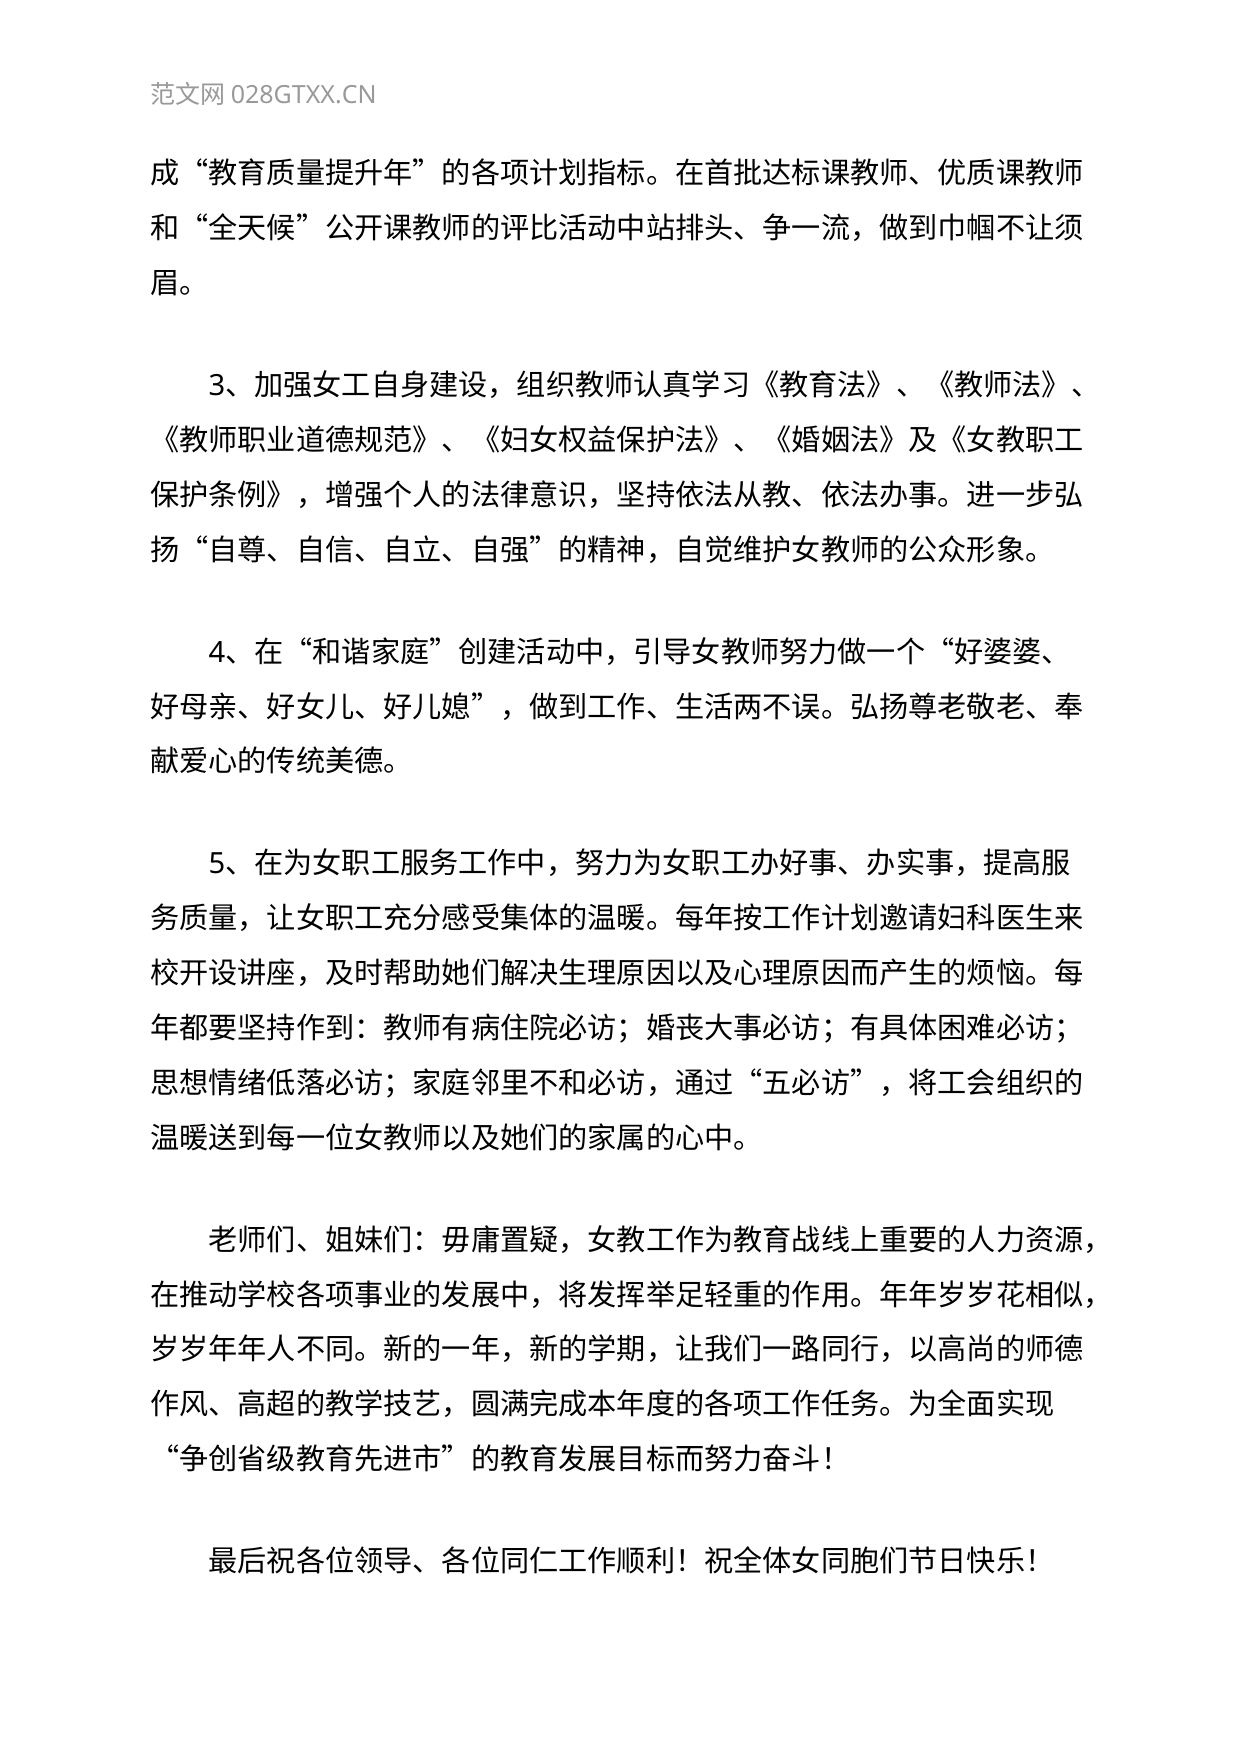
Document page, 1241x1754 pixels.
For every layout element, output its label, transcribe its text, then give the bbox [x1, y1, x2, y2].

text 最后祝各位领导、各位同仁工作顺利！祝全体女同胞们节日快乐！ [150, 1537, 1090, 1580]
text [150, 150, 1090, 302]
text 老师们、姐妹们：毋庸置疑，女教工作为教育战线上重要的人力资源，在推动学校各项事业的发展中，将发挥举足轻重的作用。年年岁岁花相似，岁岁年年人不同。新的一年，新的学期，让我们一路同行，以高尚的师德作风、高超的教学技艺，圆满完成本年度的各项工作任务。为全面实现“争创省级教育先进市”的教育发展目标而努力奋斗！ [150, 1216, 1090, 1478]
text 4、在“和谐家庭”创建活动中，引导女教师努力做一个“好婆婆、好母亲、好女儿、好儿媳”，做到工作、生活两不误。弘扬尊老敬老、奉献爱心的传统美德。 [150, 628, 1090, 780]
text 3、加强女工自身建设，组织教师认真学习《教育法》、《教师法》、《教师职业道德规范》、《妇女权益保护法》、《婚姻法》及《女教职工保护条例》，增强个人的法律意识，坚持依法从教、依法办事。进一步弘扬“自尊、自信、自立、自强”的精神，自觉维护女教师的公众形象。 [150, 362, 1090, 569]
text 5、在为女职工服务工作中，努力为女职工办好事、办实事，提高服务质量，让女职工充分感受集体的温暖。每年按工作计划邀请妇科医生来校开设讲座，及时帮助她们解决生理原因以及心理原因而产生的烦恼。每年都要坚持作到：教师有病住院必访；婚丧大事必访；有具体困难必访；思想情绪低落必访；家庭邻里不和必访，通过“五必访”，将工会组织的温暖送到每一位女教师以及她们的家属的心中。 [150, 840, 1090, 1157]
